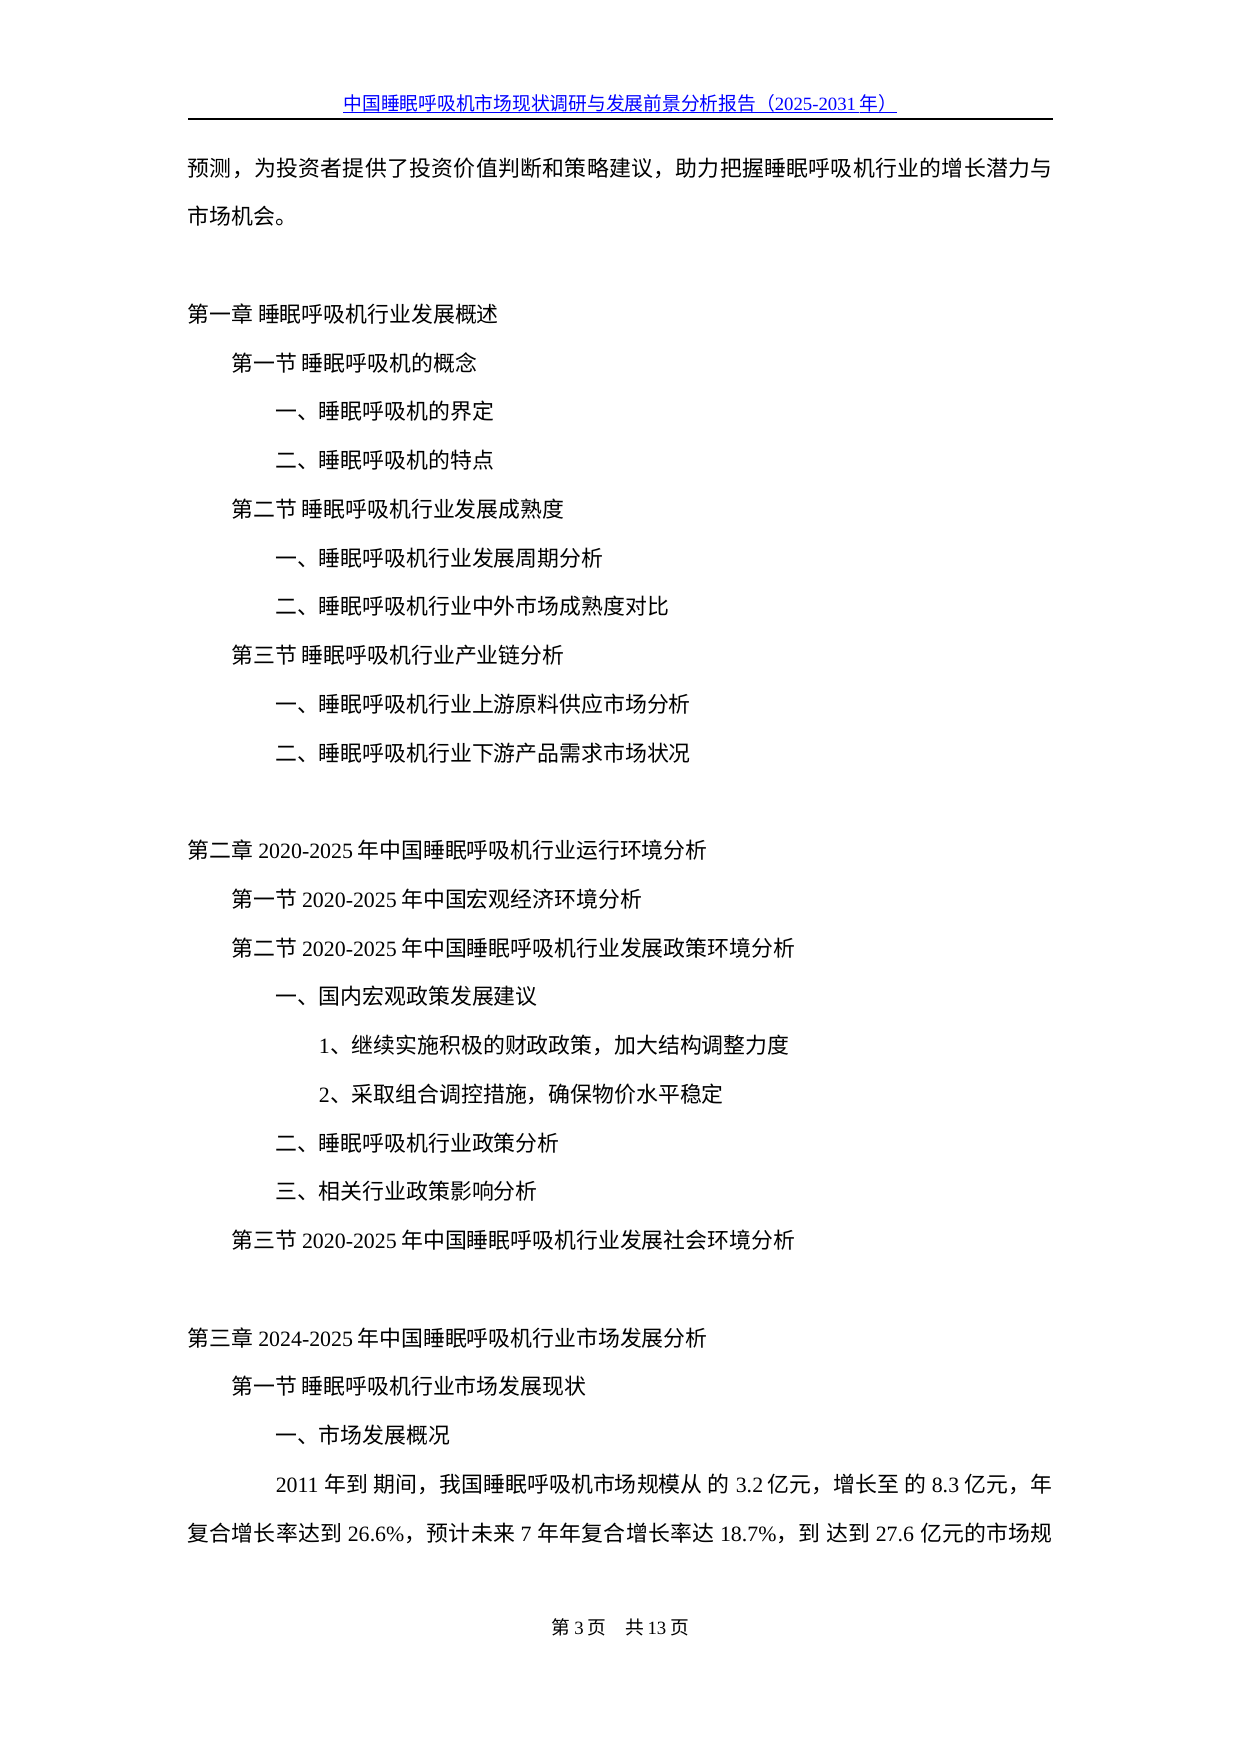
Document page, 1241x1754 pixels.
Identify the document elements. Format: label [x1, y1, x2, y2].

text [187, 150, 1053, 1548]
